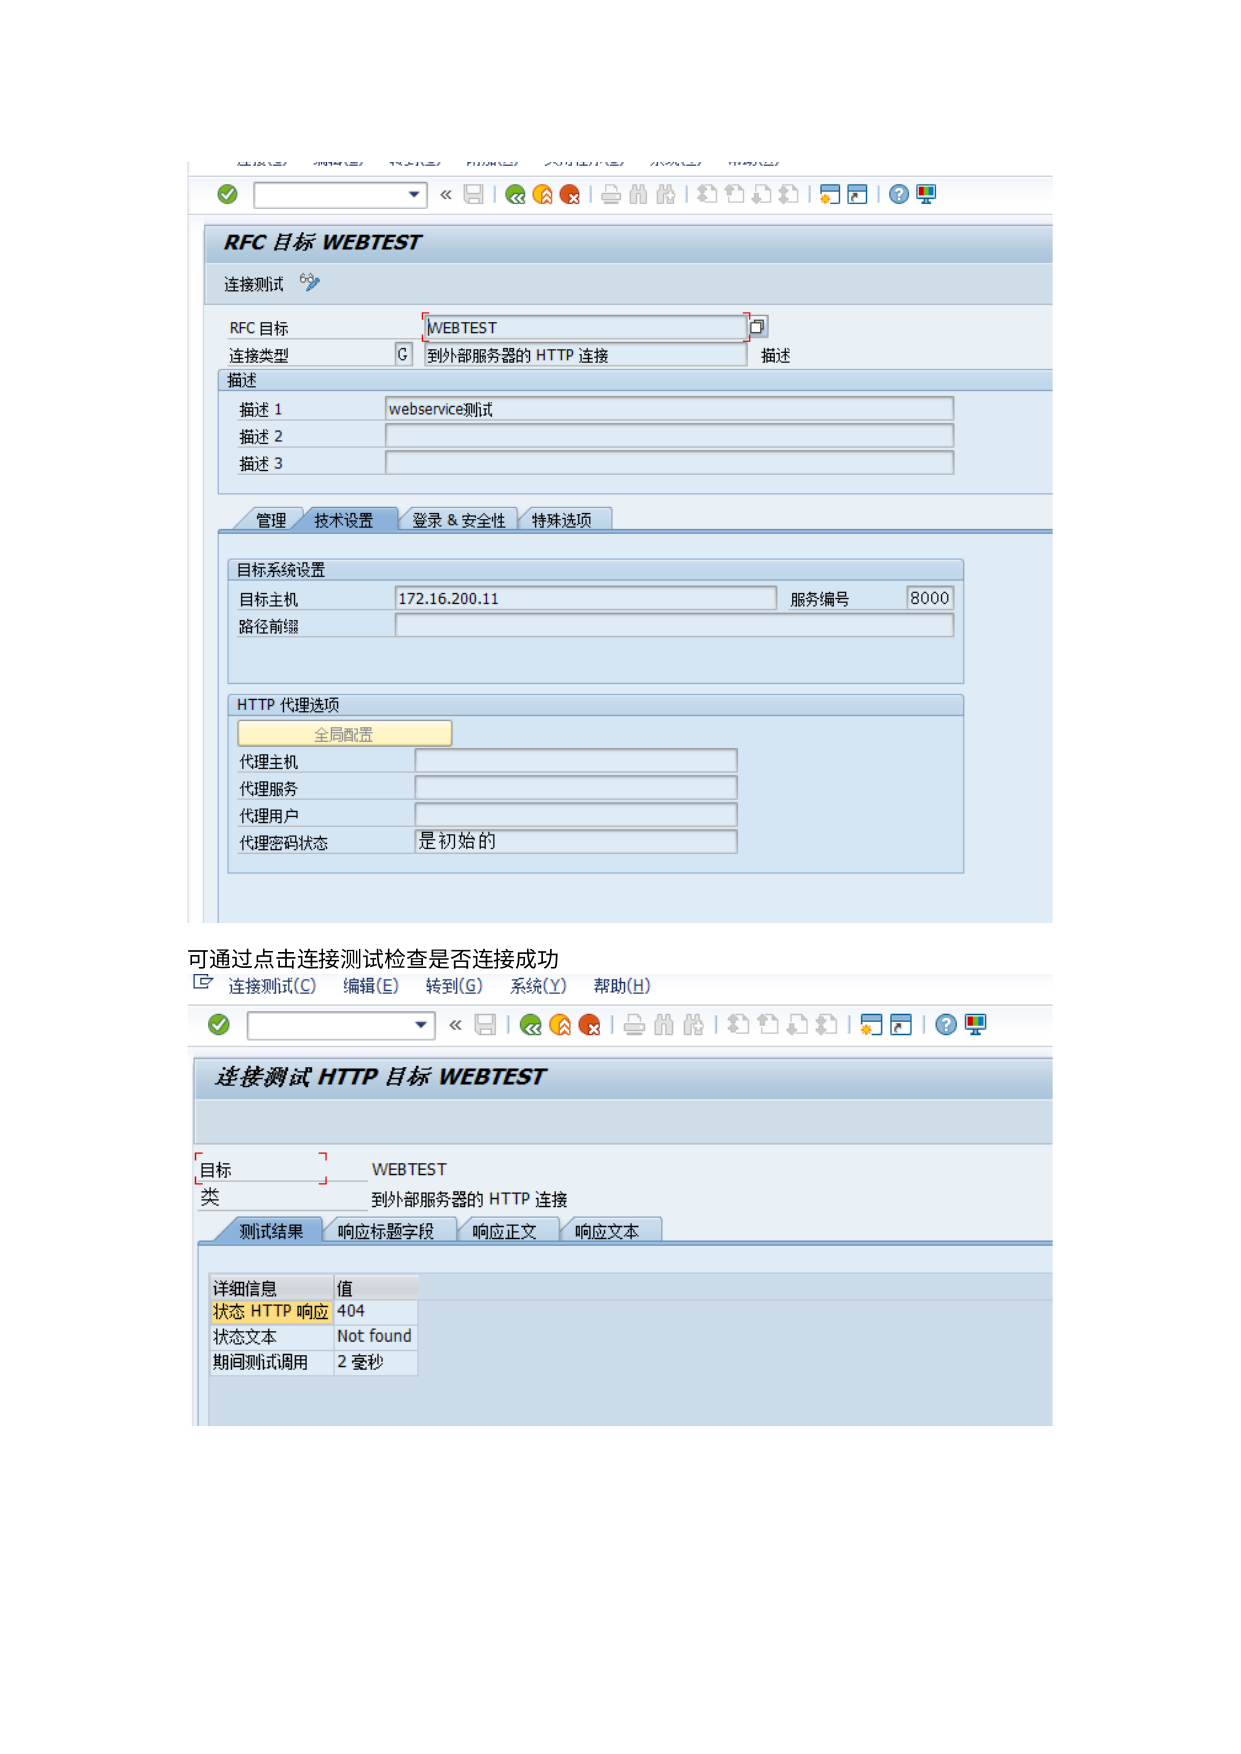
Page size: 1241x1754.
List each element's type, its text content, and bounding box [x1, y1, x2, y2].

text 可通过点击连接测试检查是否连接成功 [187, 942, 1053, 974]
picture [187, 974, 1053, 1426]
picture [187, 162, 1053, 923]
